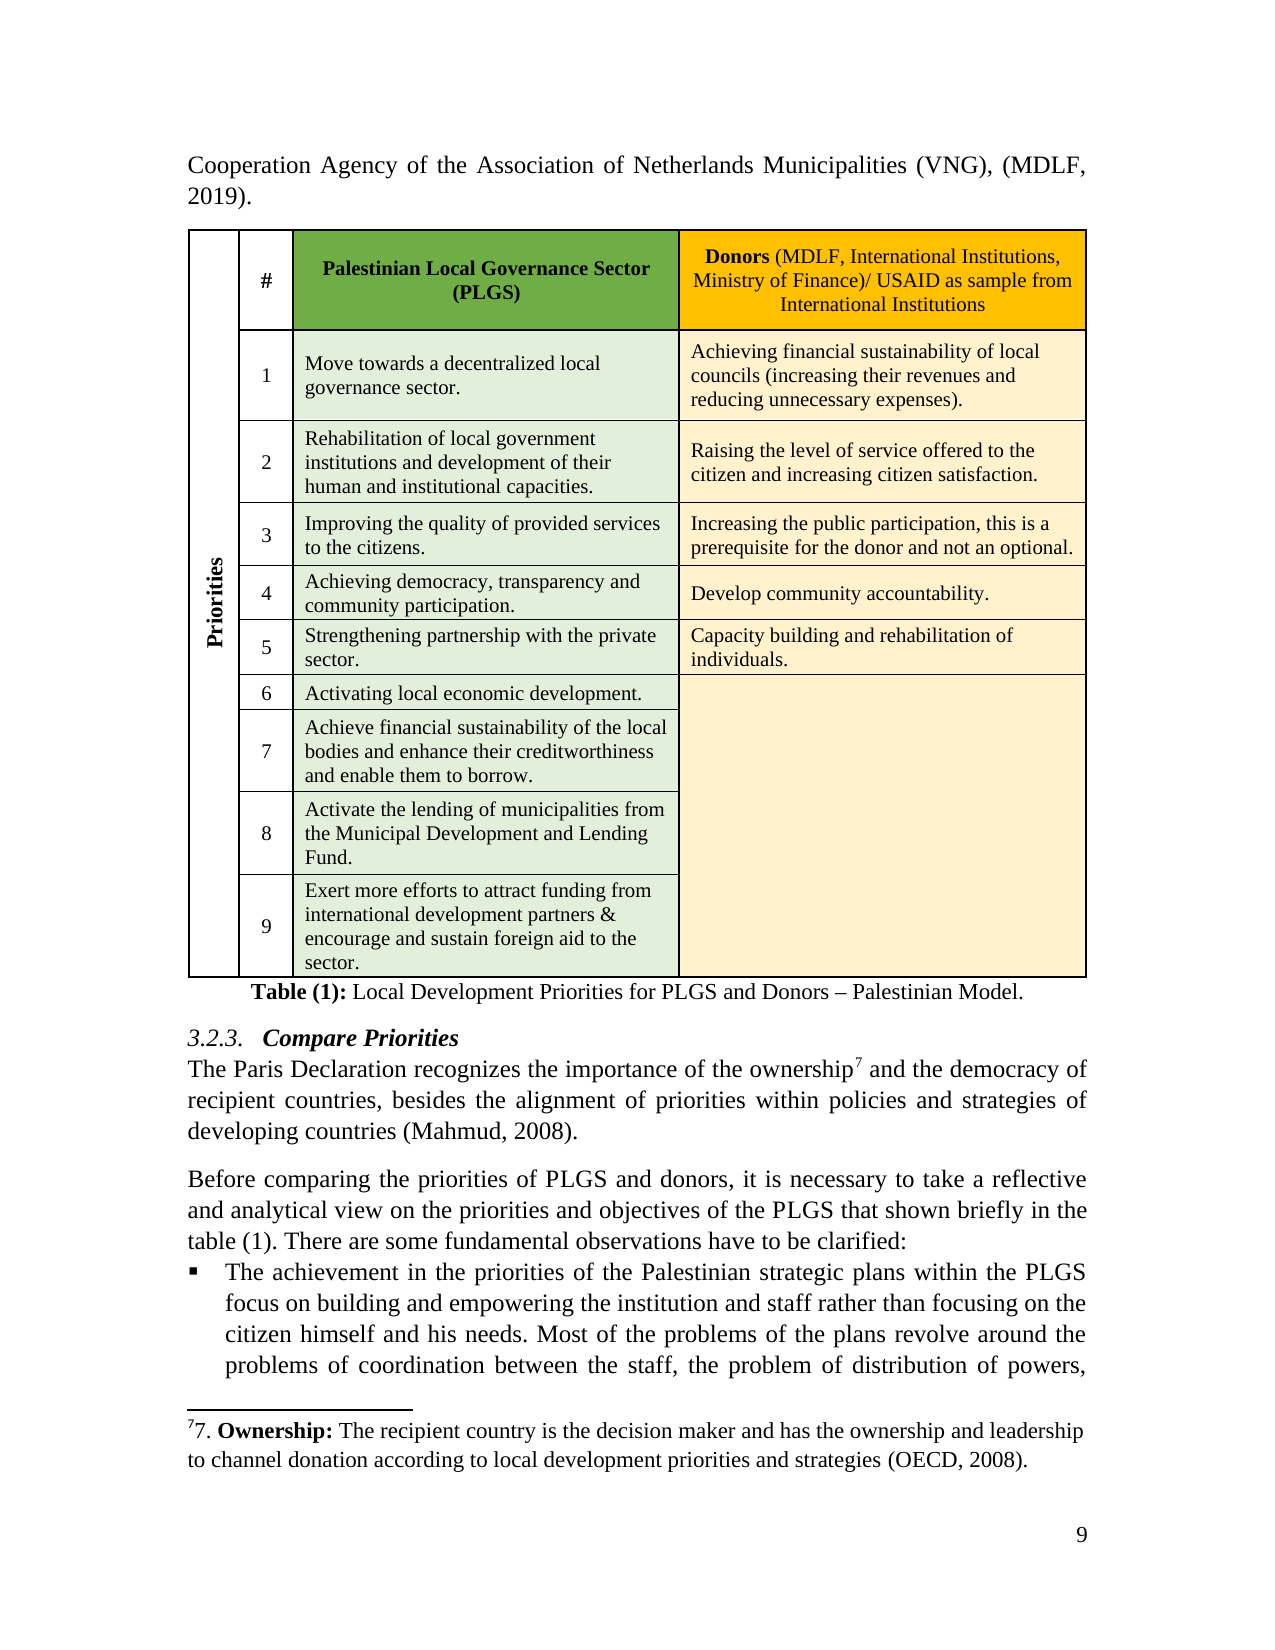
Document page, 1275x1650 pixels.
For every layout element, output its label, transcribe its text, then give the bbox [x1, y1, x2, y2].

table_header # [240, 231, 292, 329]
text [187, 150, 1087, 210]
table_cell Move towards a decentralized local governance sector. [294, 331, 678, 419]
text Table (1): Local Development Priorities for PLGS and Donors – Palestinian Model. [187, 978, 1087, 1004]
text The Paris Declaration recognizes the importance of the ownership and the democracy of recipient countries, besides the alignment of priorities within policies and strategies of developing countries (Mahmud, 2008). [187, 1054, 1087, 1145]
table_header Donors (MDLF, International Institutions, Ministry of Finance)/ USAID as sample from International Institutions [680, 231, 1085, 329]
table_cell 5 [240, 620, 292, 674]
table_header Palestinian Local Governance Sector (PLGS) [294, 231, 678, 329]
table_cell Achieve financial sustainability of the local bodies and enhance their creditworthiness and enable them to borrow. [294, 710, 678, 791]
table_cell 3 [240, 503, 292, 565]
table_cell Achieving financial sustainability of local councils (increasing their revenues and reducing unnecessary expenses). [680, 331, 1085, 419]
table_cell Rehabilitation of local government institutions and development of their human and institutional capacities. [294, 421, 678, 502]
list Compare Priorities [187, 1023, 1087, 1052]
table_cell 1 [240, 331, 292, 419]
table_cell Capacity building and rehabilitation of individuals. [680, 620, 1085, 674]
table_cell 6 [240, 675, 292, 709]
table_header Priorities [190, 231, 238, 976]
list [187, 1257, 1087, 1379]
table_cell 2 [240, 421, 292, 502]
table_cell Develop community accountability. [680, 566, 1085, 619]
table_cell [680, 675, 1085, 976]
table_cell Exert more efforts to attract funding from international development partners & encourage and sustain foreign aid to the sector. [294, 875, 678, 976]
table_cell Strengthening partnership with the private sector. [294, 620, 678, 674]
text Before comparing the priorities of PLGS and donors, it is necessary to take a reflective and analytical view on the priorities and objectives of the PLGS that shown briefly in the table (1). There are some fundamental observations have to be clarified: [187, 1164, 1087, 1254]
table_cell 9 [240, 875, 292, 976]
table_cell Raising the level of service offered to the citizen and increasing citizen satisfaction. [680, 421, 1085, 502]
table_cell Activate the lending of municipalities from the Municipal Development and Lending Fund. [294, 792, 678, 874]
table_cell Improving the quality of provided services to the citizens. [294, 503, 678, 565]
table_cell Achieving democracy, transparency and community participation. [294, 566, 678, 619]
table_cell Increasing the public participation, this is a prerequisite for the donor and not an optional. [680, 503, 1085, 565]
table_cell Activating local economic development. [294, 675, 678, 709]
table_cell 4 [240, 566, 292, 619]
table_cell 7 [240, 710, 292, 791]
table_cell 8 [240, 792, 292, 874]
